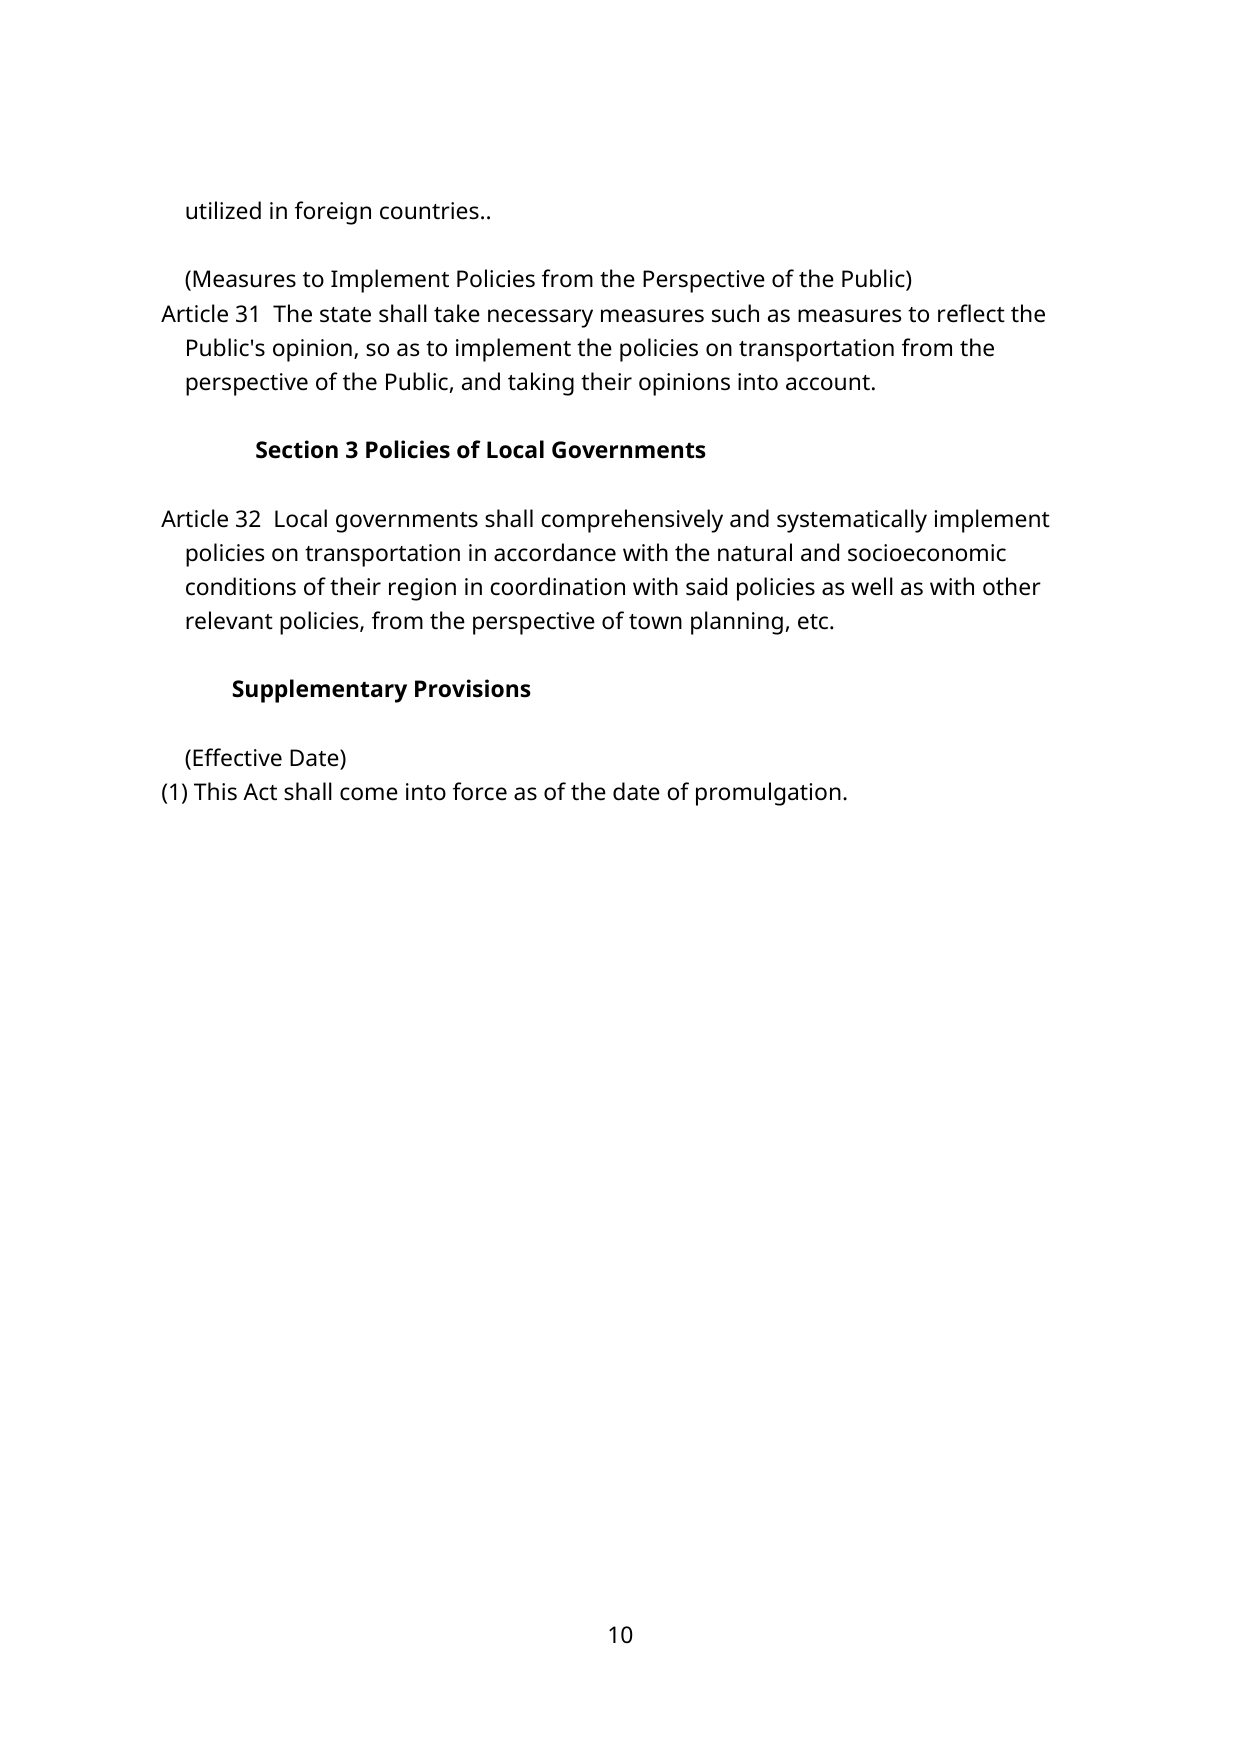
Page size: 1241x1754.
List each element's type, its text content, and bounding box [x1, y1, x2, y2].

text Article 32 Local governments shall comprehensively and systematically implement policies on transportation in accordance with the natural and socioeconomic conditions of their region in coordination with said policies as well as with other relevant policies, from the perspective of town planning, etc. [161, 501, 1079, 638]
text (Measures to Implement Policies from the Perspective of the Public) [184, 262, 1079, 296]
text Section 3 Policies of Local Governments [253, 433, 1079, 467]
text Supplementary Provisions [230, 672, 1079, 706]
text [161, 194, 1079, 228]
text Article 31 The state shall take necessary measures such as measures to reflect the Public's opinion, so as to implement the policies on transportation from the perspective of the Public, and taking their opinions into account. [161, 296, 1079, 399]
text (1) This Act shall come into force as of the date of promulgation. [161, 774, 1079, 809]
text (Effective Date) [184, 740, 1079, 774]
